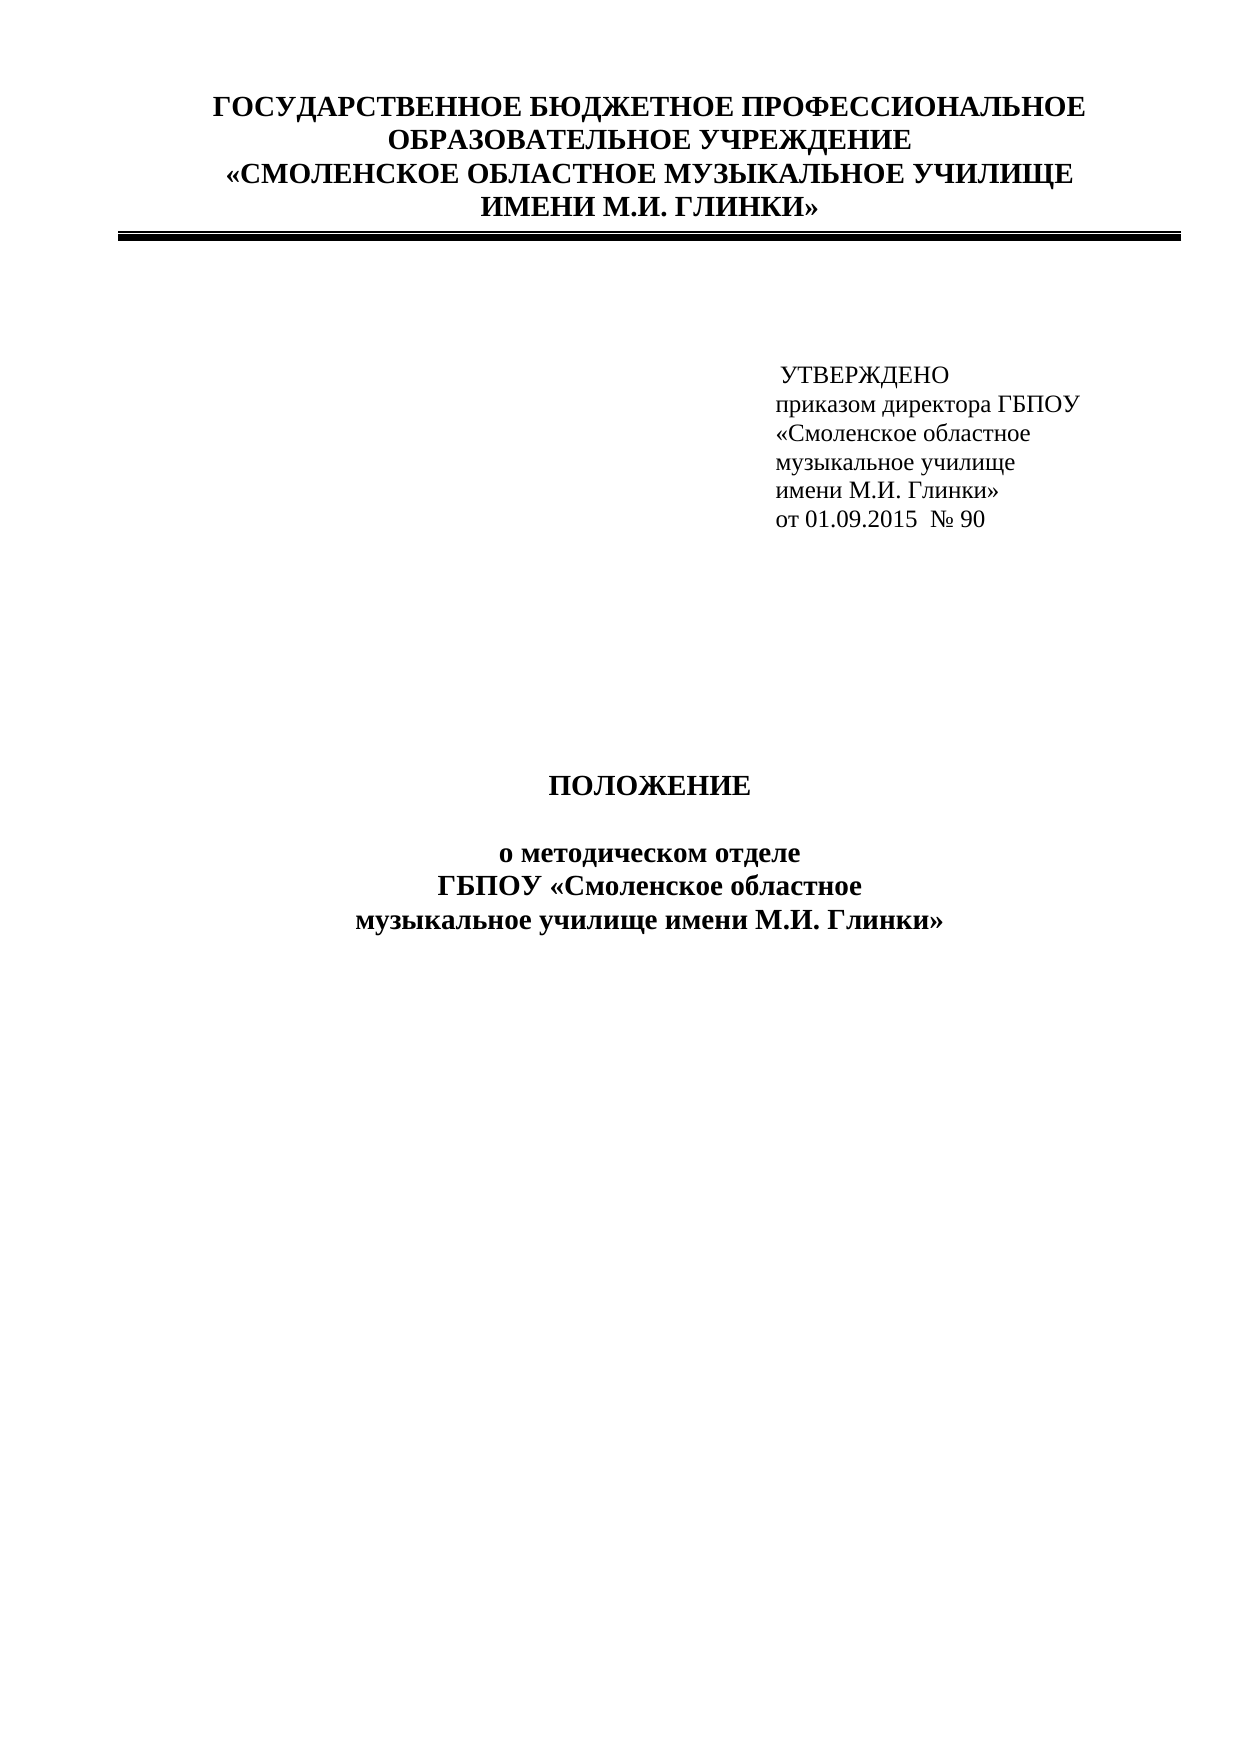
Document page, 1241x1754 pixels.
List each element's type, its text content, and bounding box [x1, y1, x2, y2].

text «Смоленское областное [532, 418, 1181, 447]
text ГОСУДАРСТВЕННОЕ БЮДЖЕТНОЕ ПРОФЕССИОНАЛЬНОЕ [118, 89, 1181, 122]
text о методическом отделе [118, 835, 1181, 868]
text «СМОЛЕНСКОЕ ОБЛАСТНОЕ МУЗЫКАЛЬНОЕ УЧИЛИЩЕ [118, 156, 1181, 189]
text имени М.И. Глинки» [532, 475, 1181, 504]
text ОБРАЗОВАТЕЛЬНОЕ УЧРЕЖДЕНИЕ [118, 122, 1181, 156]
text ГБПОУ «Смоленское областное [118, 868, 1181, 902]
text от 01.09.2015 № 90 [532, 504, 1181, 533]
text Положение [118, 768, 1181, 801]
text ИМЕНИ М.И. ГЛИНКИ» [118, 189, 1181, 231]
text музыкальное училище имени М.И. Глинки» [118, 902, 1181, 935]
text музыкальное училище [532, 447, 1181, 475]
text приказом директора ГБПОУ [532, 389, 1181, 418]
text УТВЕРЖДЕНО [532, 360, 1181, 389]
